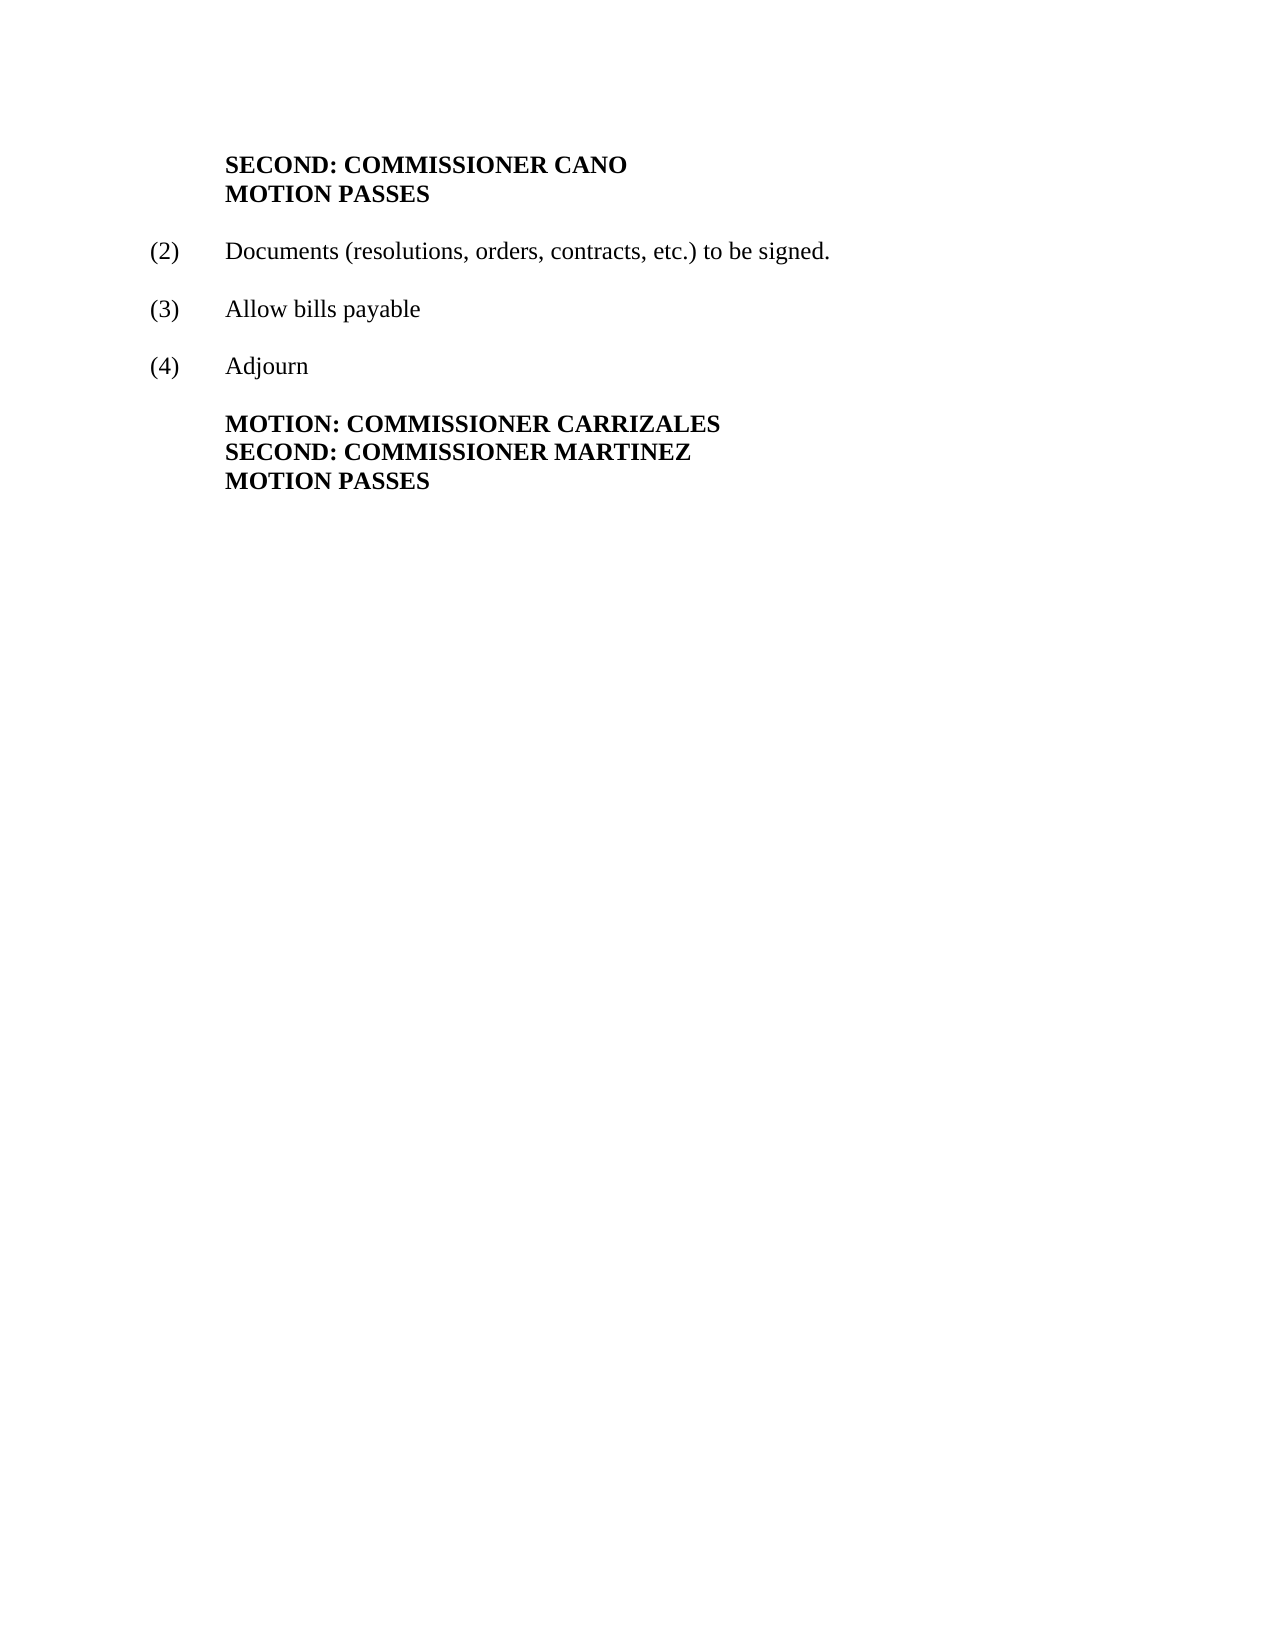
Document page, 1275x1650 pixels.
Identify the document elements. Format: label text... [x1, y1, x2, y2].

text MOTION PASSES [225, 466, 1125, 495]
text MOTION PASSES [150, 179, 1125, 207]
text (3) Allow bills payable [150, 294, 1125, 322]
text SECOND: COMMISSIONER MARTINEZ [225, 437, 1125, 466]
text (2) Documents (resolutions, orders, contracts, etc.) to be signed. [150, 236, 1125, 265]
text MOTION: COMMISSIONER CARRIZALES [150, 409, 1125, 437]
text SECOND: COMMISSIONER CANO [150, 150, 1125, 179]
text (4) Adjourn [150, 351, 1125, 380]
